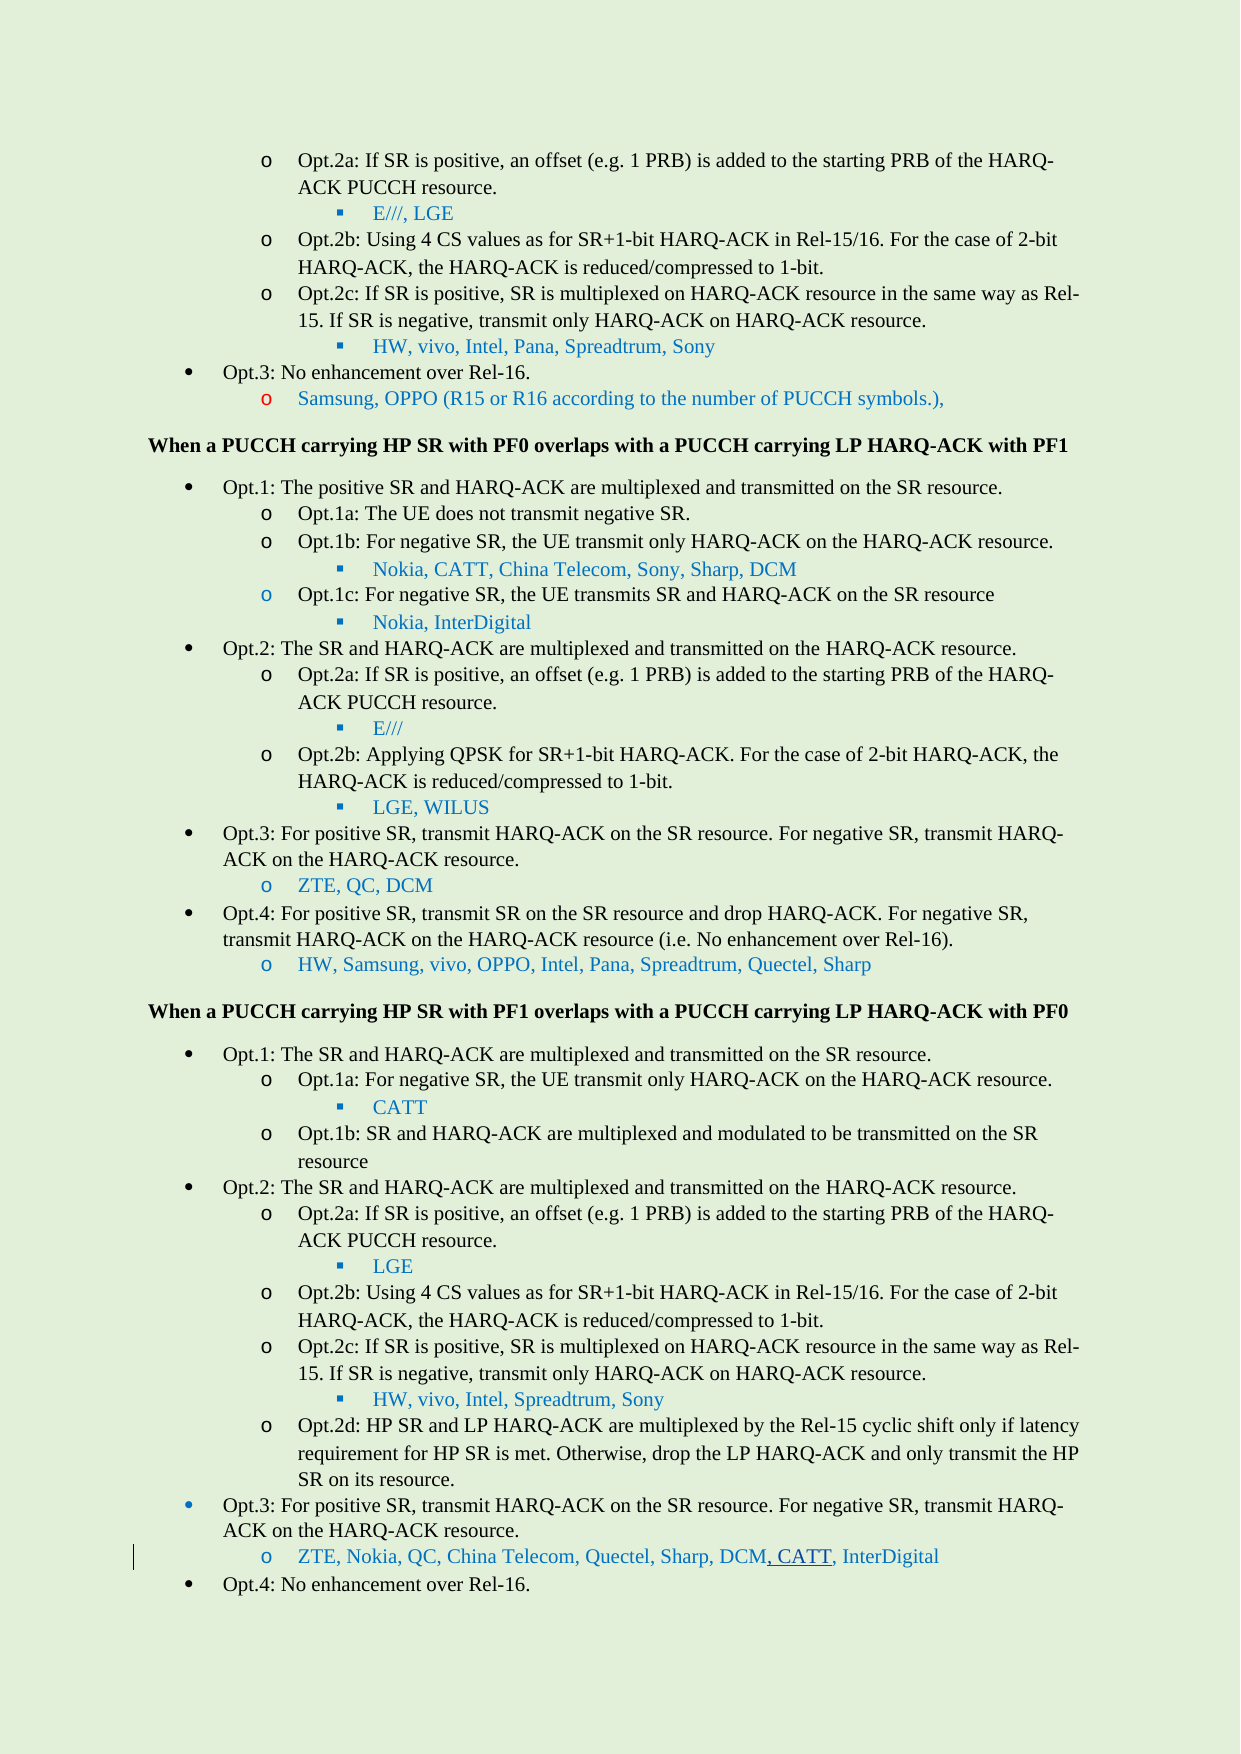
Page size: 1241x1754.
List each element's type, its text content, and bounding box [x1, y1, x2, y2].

list Opt.3: No enhancement over Rel-16. [185, 360, 1093, 384]
list Opt.4: For positive SR, transmit SR on the SR resource and drop HARQ-ACK. For negative SR, transmit HARQ-ACK on the HARQ-ACK resource (i.e. No enhancement over Rel-16). [185, 901, 1093, 951]
list Opt.3: For positive SR, transmit HARQ-ACK on the SR resource. For negative SR, transmit HARQ-ACK on the HARQ-ACK resource. [185, 821, 1093, 871]
list HW, vivo, Intel, Spreadtrum, Sony [335, 1387, 1093, 1411]
text When a PUCCH carrying HP SR with PF1 overlaps with a PUCCH carrying LP HARQ-ACK with PF0 [148, 999, 1093, 1023]
list Opt.2a: If SR is positive, an offset (e.g. 1 PRB) is added to the starting PRB of the HARQ-ACK PUCCH resource. [260, 662, 1093, 714]
list Opt.2c: If SR is positive, SR is multiplexed on HARQ-ACK resource in the same way as Rel-15. If SR is negative, transmit only HARQ-ACK on HARQ-ACK resource. [260, 281, 1093, 332]
list Opt.2d: HP SR and LP HARQ-ACK are multiplexed by the Rel-15 cyclic shift only if latency requirement for HP SR is met. Otherwise, drop the LP HARQ-ACK and only transmit the HP SR on its resource. [260, 1413, 1093, 1491]
text When a PUCCH carrying HP SR with PF0 overlaps with a PUCCH carrying LP HARQ-ACK with PF1 [148, 432, 1093, 457]
list HW, vivo, Intel, Pana, Spreadtrum, Sony [335, 334, 1093, 358]
list CATT [335, 1095, 1093, 1119]
list Opt.2a: If SR is positive, an offset (e.g. 1 PRB) is added to the starting PRB of the HARQ-ACK PUCCH resource. [260, 1201, 1093, 1252]
list Opt.2: The SR and HARQ-ACK are multiplexed and transmitted on the HARQ-ACK resource. [185, 1174, 1093, 1199]
list Opt.1: The positive SR and HARQ-ACK are multiplexed and transmitted on the SR resource. [185, 475, 1093, 499]
list Nokia, CATT, China Telecom, Sony, Sharp, DCM [335, 556, 1093, 581]
list Opt.2c: If SR is positive, SR is multiplexed on HARQ-ACK resource in the same way as Rel-15. If SR is negative, transmit only HARQ-ACK on HARQ-ACK resource. [260, 1333, 1093, 1385]
list ZTE, QC, DCM [260, 873, 1093, 898]
list ZTE, Nokia, QC, China Telecom, Quectel, Sharp, DCM, InterDigital [260, 1544, 1093, 1570]
list E///, LGE [335, 201, 1093, 225]
list LGE [335, 1254, 1093, 1278]
list Opt.2: The SR and HARQ-ACK are multiplexed and transmitted on the HARQ-ACK resource. [185, 636, 1093, 660]
list Opt.1c: For negative SR, the UE transmits SR and HARQ-ACK on the SR resource [260, 582, 1093, 608]
list LGE, WILUS [335, 795, 1093, 819]
list Opt.2b: Using 4 CS values as for SR+1-bit HARQ-ACK in Rel-15/16. For the case of 2-bit HARQ-ACK, the HARQ-ACK is reduced/compressed to 1-bit. [260, 227, 1093, 279]
list E/// [335, 716, 1093, 739]
list Opt.1b: SR and HARQ-ACK are multiplexed and modulated to be transmitted on the SR resource [260, 1121, 1093, 1173]
list Samsung, OPPO (R15 or R16 according to the number of PUCCH symbols.), [260, 386, 1093, 412]
list Nokia, InterDigital [335, 610, 1093, 634]
list Opt.2a: If SR is positive, an offset (e.g. 1 PRB) is added to the starting PRB of the HARQ-ACK PUCCH resource. [260, 148, 1093, 199]
list Opt.2b: Applying QPSK for SR+1-bit HARQ-ACK. For the case of 2-bit HARQ-ACK, the HARQ-ACK is reduced/compressed to 1-bit. [260, 741, 1093, 793]
list Opt.1a: For negative SR, the UE transmit only HARQ-ACK on the HARQ-ACK resource. [260, 1067, 1093, 1093]
list Opt.1b: For negative SR, the UE transmit only HARQ-ACK on the HARQ-ACK resource. [260, 529, 1093, 554]
list Opt.4: No enhancement over Rel-16. [185, 1572, 1093, 1596]
list Opt.2b: Using 4 CS values as for SR+1-bit HARQ-ACK in Rel-15/16. For the case of 2-bit HARQ-ACK, the HARQ-ACK is reduced/compressed to 1-bit. [260, 1280, 1093, 1332]
list Opt.3: For positive SR, transmit HARQ-ACK on the SR resource. For negative SR, transmit HARQ-ACK on the HARQ-ACK resource. [185, 1492, 1093, 1542]
list Opt.1: The SR and HARQ-ACK are multiplexed and transmitted on the SR resource. [185, 1041, 1093, 1066]
list HW, Samsung, vivo, OPPO, Intel, Pana, Spreadtrum, Quectel, Sharp [260, 952, 1093, 978]
list Opt.1a: The UE does not transmit negative SR. [260, 501, 1093, 527]
